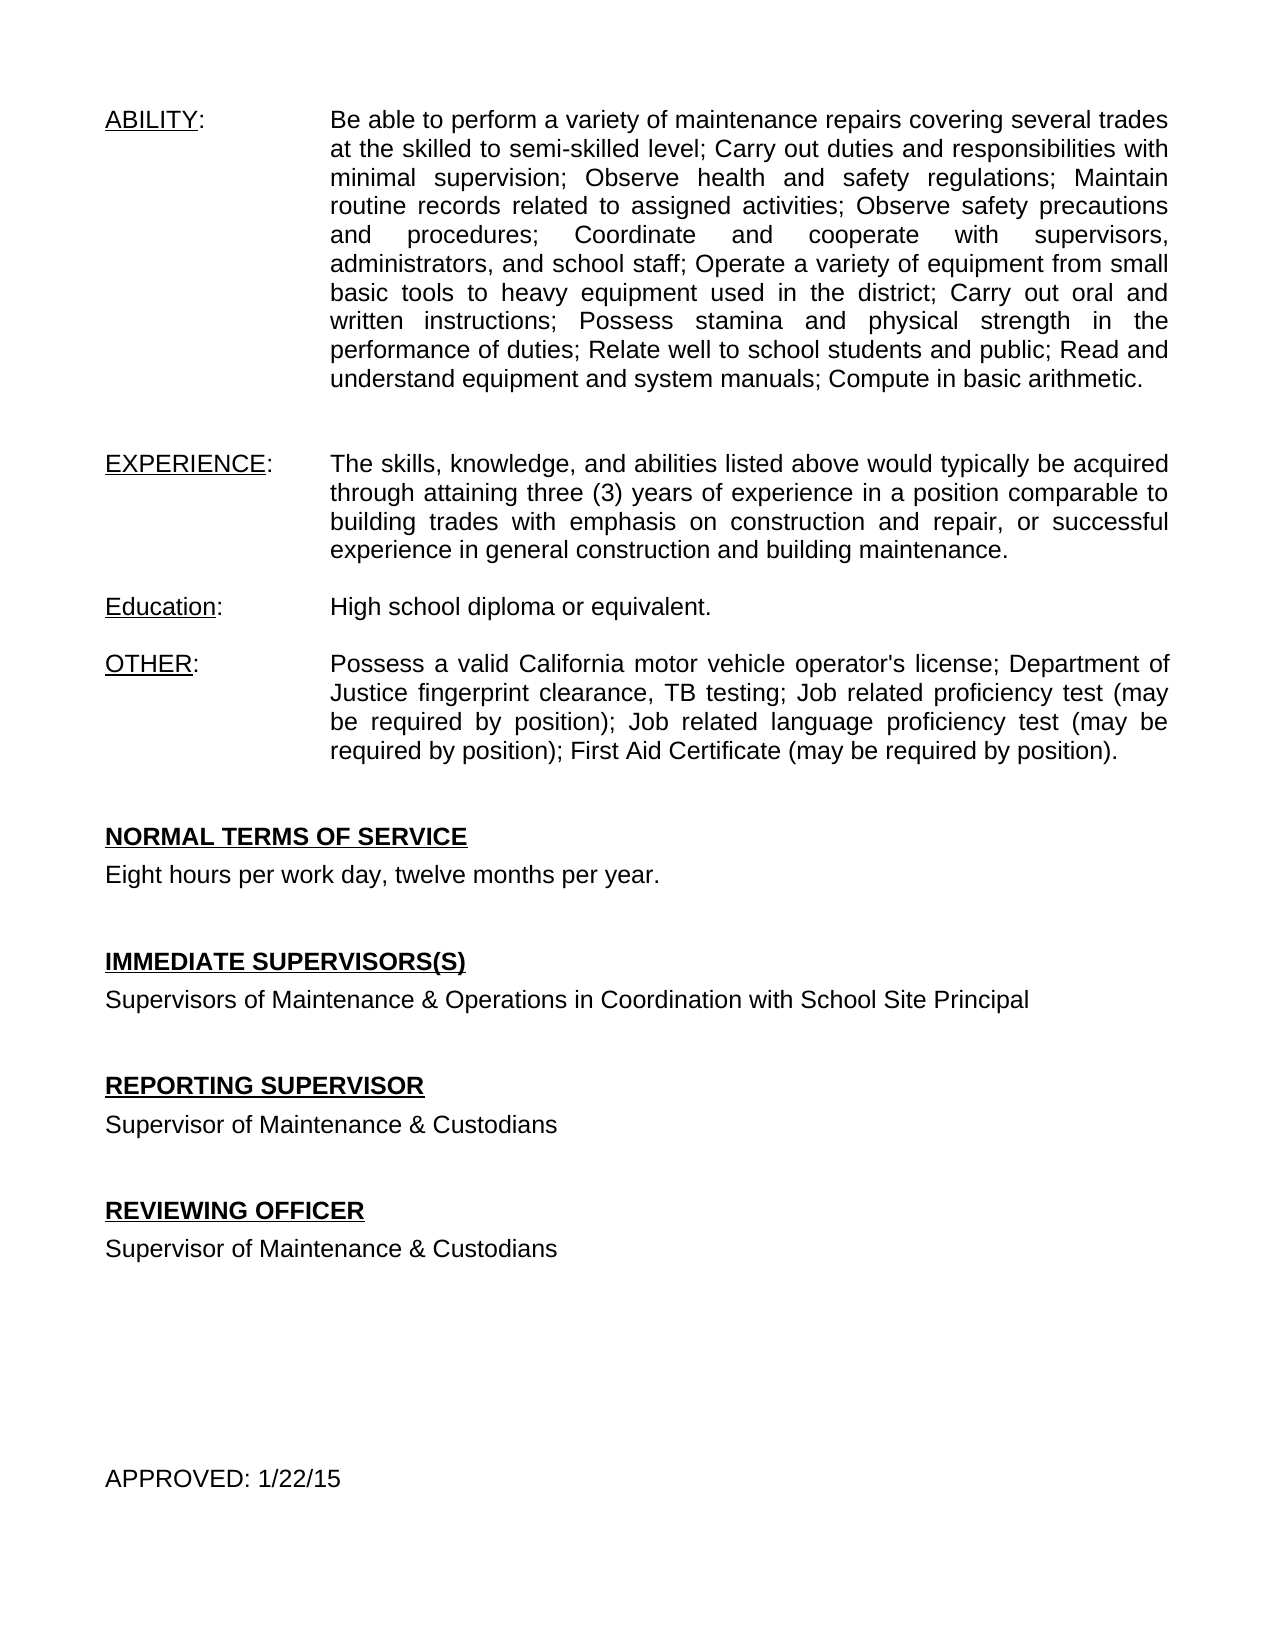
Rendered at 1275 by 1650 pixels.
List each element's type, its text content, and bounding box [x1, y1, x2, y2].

text Supervisors of Maintenance & Operations in Coordination with School Site Principal [105, 985, 1170, 1014]
text REPORTING SUPERVISOR [105, 1071, 1170, 1100]
text EXPERIENCE: The skills, knowledge, and abilities listed above would typically be acquired through attaining three (3) years of experience in a position comparable to building trades with emphasis on construction and repair, or successful experience in general construction and building maintenance. [105, 449, 1170, 564]
text Supervisor of Maintenance & Custodians [105, 1110, 1170, 1138]
text Eight hours per work day, twelve months per year. [105, 860, 1170, 889]
text Education: High school diploma or equivalent. [105, 592, 1170, 621]
text Supervisor of Maintenance & Custodians [105, 1234, 1170, 1263]
text IMMEDIATE SUPERVISORS(S) [105, 947, 1170, 975]
text OTHER: Possess a valid California motor vehicle operator's license; Department of Justice fingerprint clearance, TB testing; Job related proficiency test (may be required by position); Job related language proficiency test (may be required by position); First Aid Certificate (may be required by position). [105, 649, 1170, 764]
text REVIEWING OFFICER [105, 1196, 1170, 1225]
text APPROVED: 1/22/15 [105, 1464, 1170, 1493]
text NORMAL TERMS OF SERVICE [105, 822, 1170, 851]
text ABILITY: Be able to perform a variety of maintenance repairs covering several trades at the skilled to semi-skilled level; Carry out duties and responsibilities with minimal supervision; Observe health and safety regulations; Maintain routine records related to assigned activities; Observe safety precautions and procedures; Coordinate and cooperate with supervisors, administrators, and school staff; Operate a variety of equipment from small basic tools to heavy equipment used in the district; Carry out oral and written instructions; Possess stamina and physical strength in the performance of duties; Relate well to school students and public; Read and understand equipment and system manuals; Compute in basic arithmetic. [105, 105, 1170, 393]
